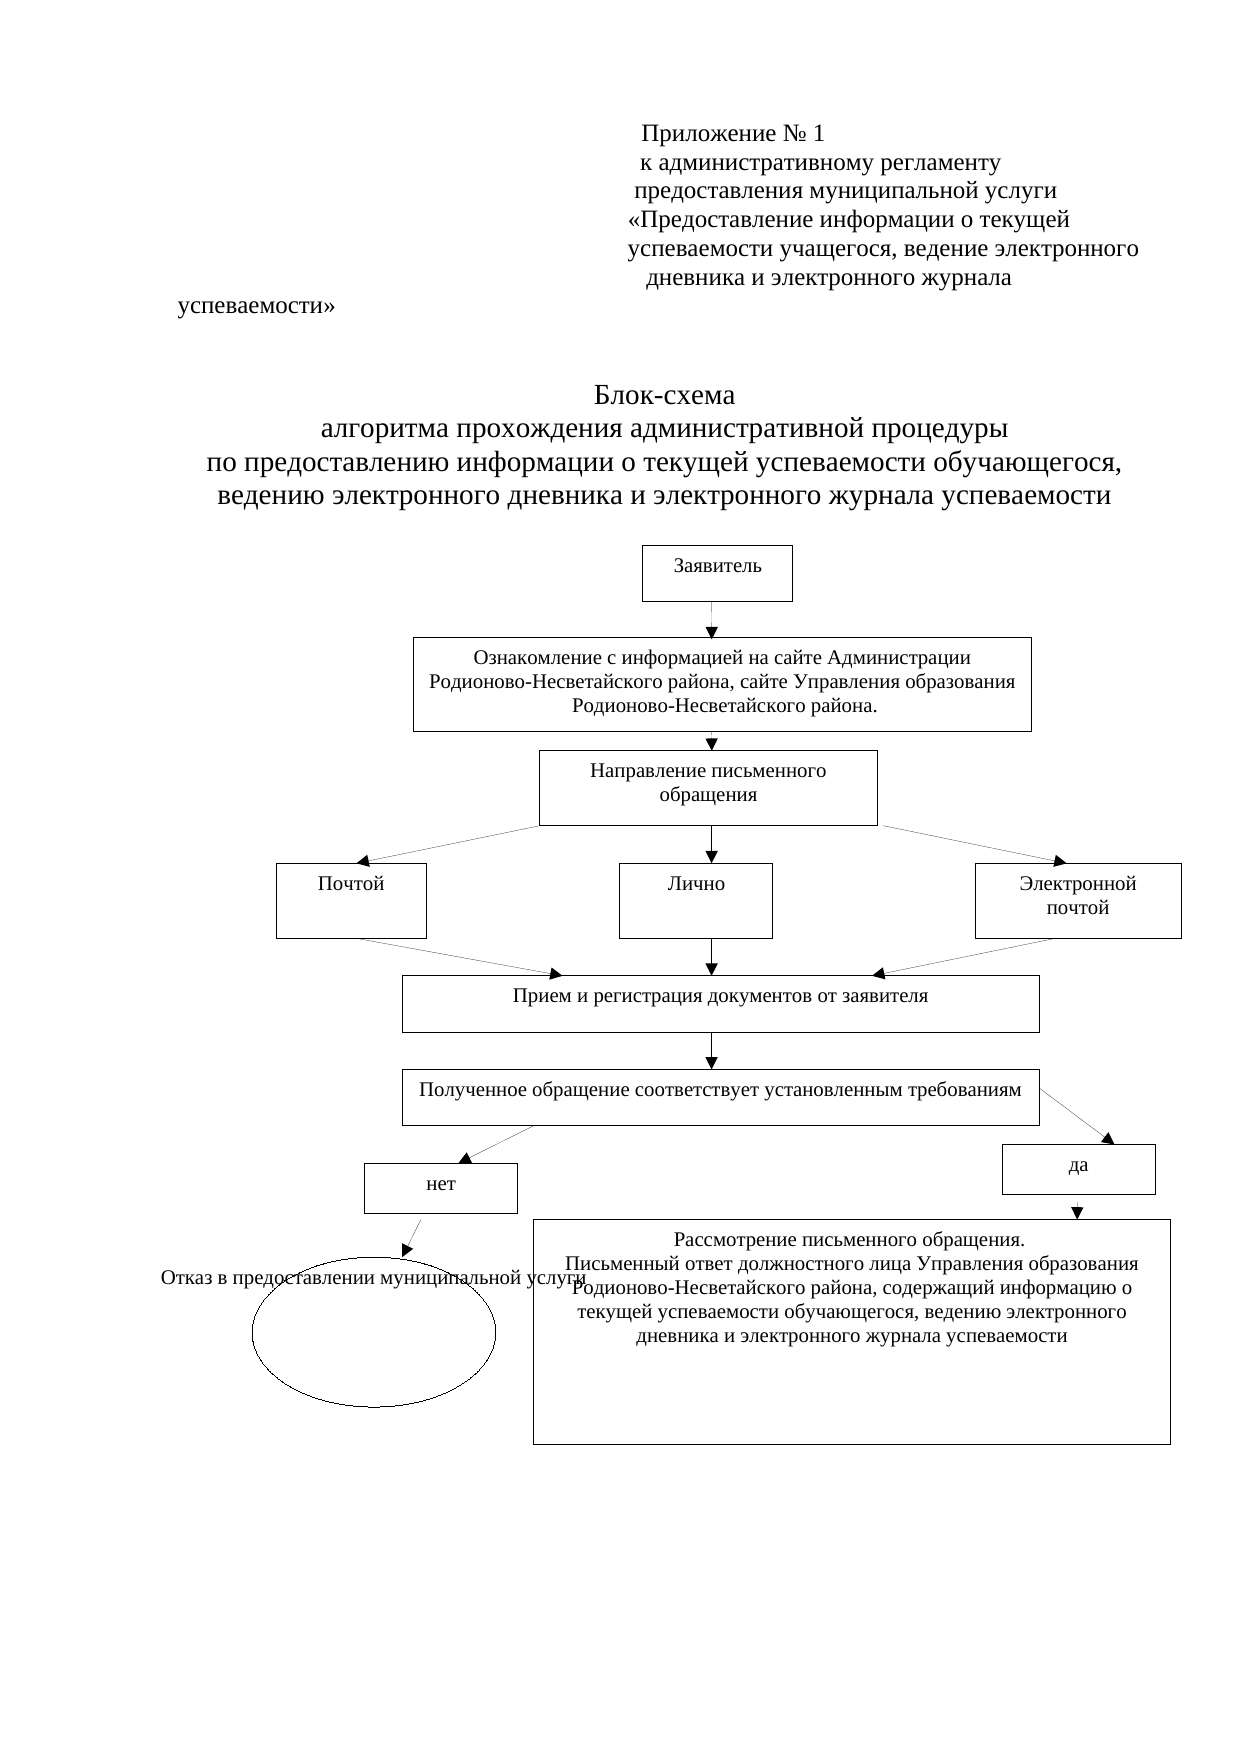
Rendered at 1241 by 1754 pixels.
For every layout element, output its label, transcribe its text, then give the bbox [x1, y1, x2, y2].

text по предоставлению информации о текущей успеваемости обучающегося, ведению электронного дневника и электронного журнала успеваемости [177, 444, 1152, 511]
text предоставления муниципальной услуги [177, 176, 1152, 204]
subtitle Блок-схема [177, 377, 1152, 410]
text Приложение № 1 [177, 118, 1152, 147]
text алгоритма прохождения административной процедуры [177, 410, 1152, 444]
text успеваемости учащегося, ведение электронного [177, 233, 1152, 262]
text «Предоставление информации о текущей [177, 204, 1152, 233]
text к административному регламенту [177, 147, 1152, 176]
text дневника и электронного журнала успеваемости» [177, 262, 1152, 319]
